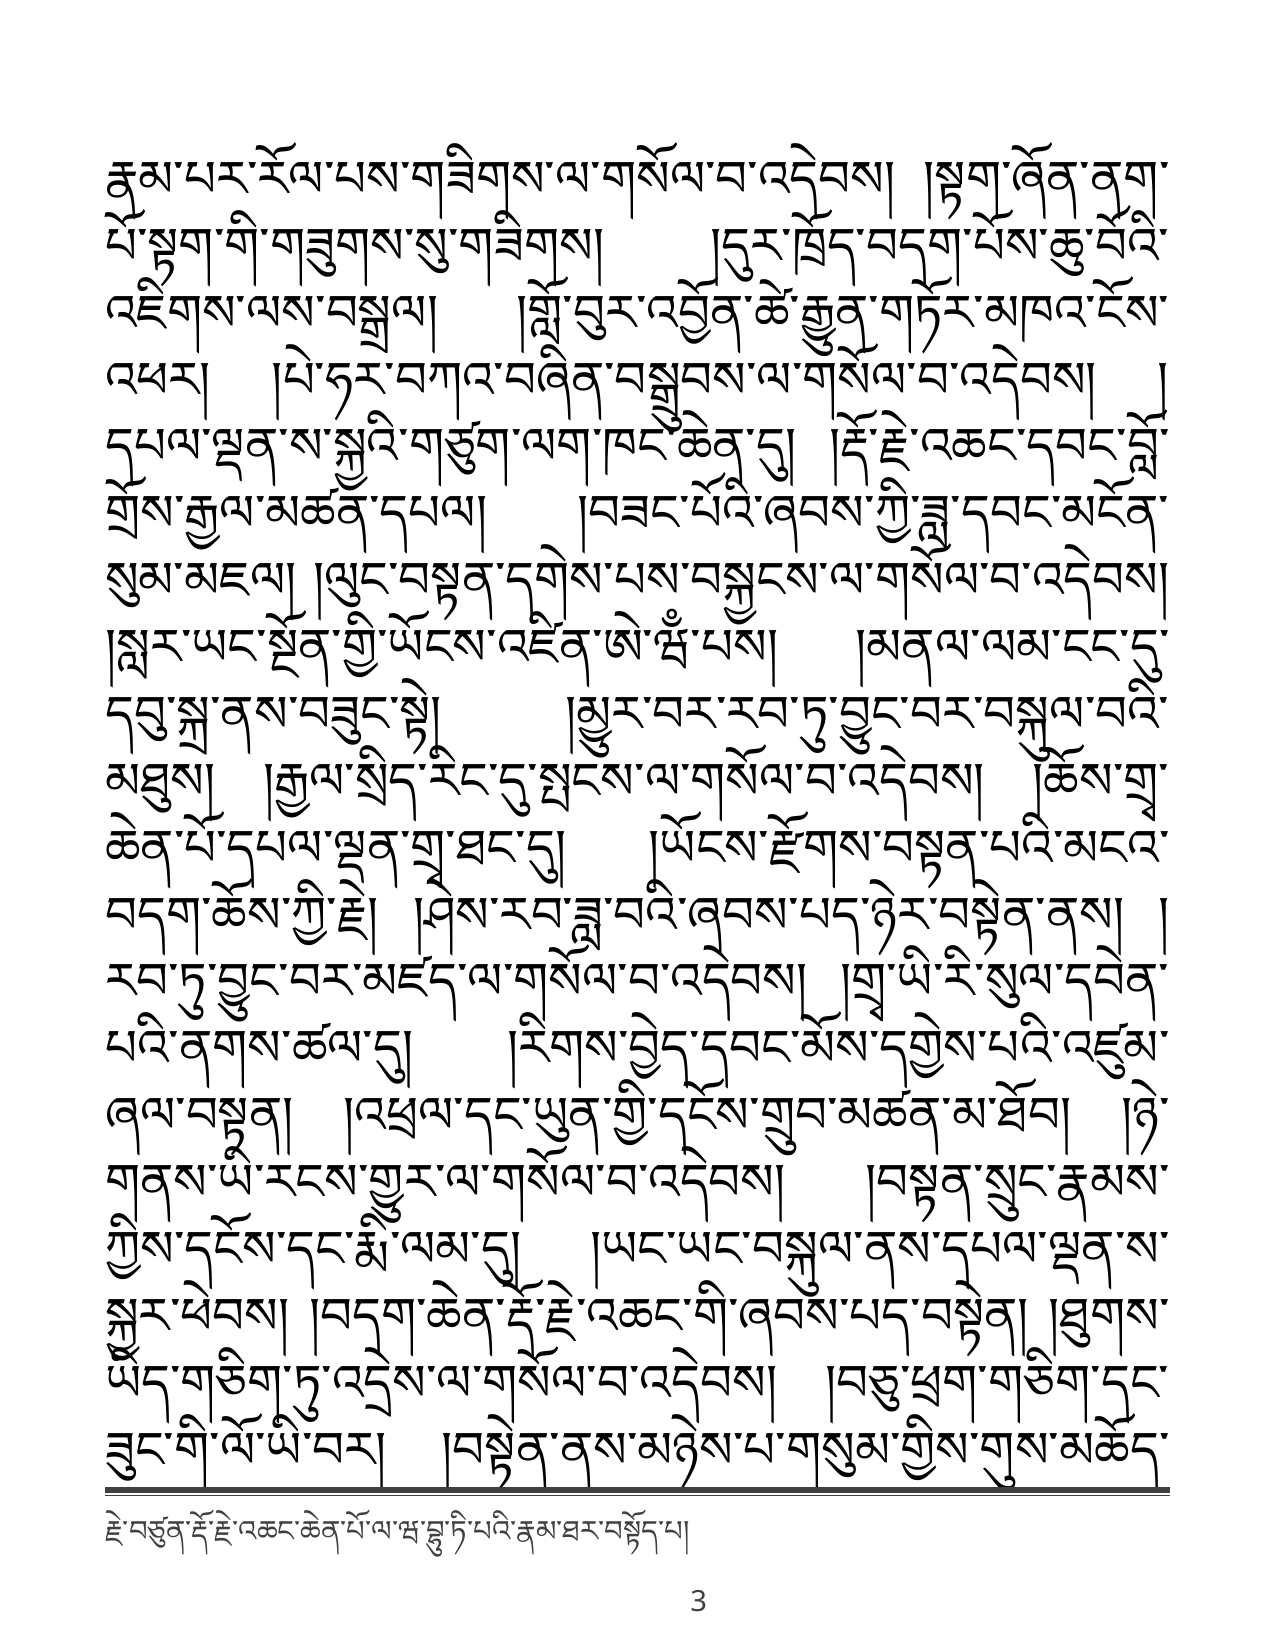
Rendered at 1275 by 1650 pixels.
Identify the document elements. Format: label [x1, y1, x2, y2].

text [105, 150, 1170, 1479]
